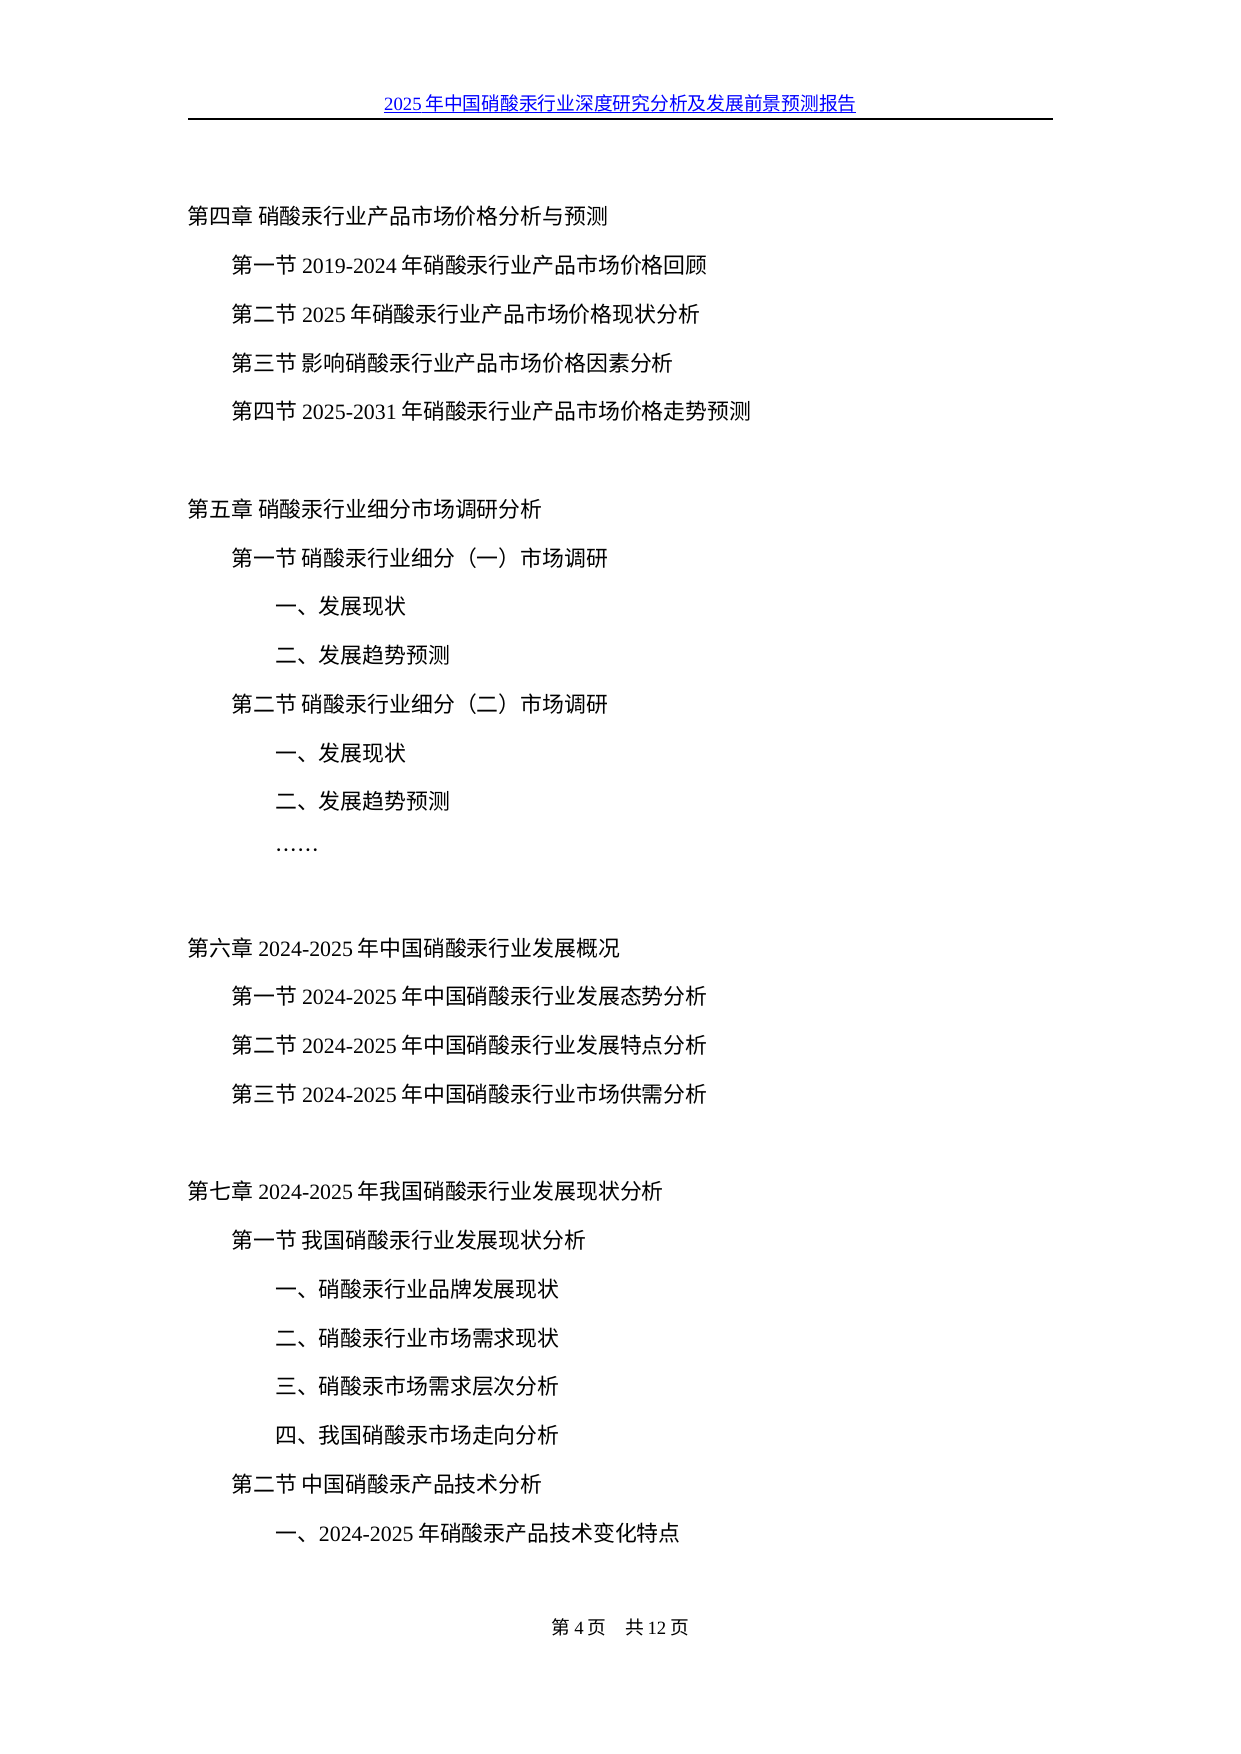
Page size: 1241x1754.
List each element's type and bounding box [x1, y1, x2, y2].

text [187, 150, 1053, 1548]
